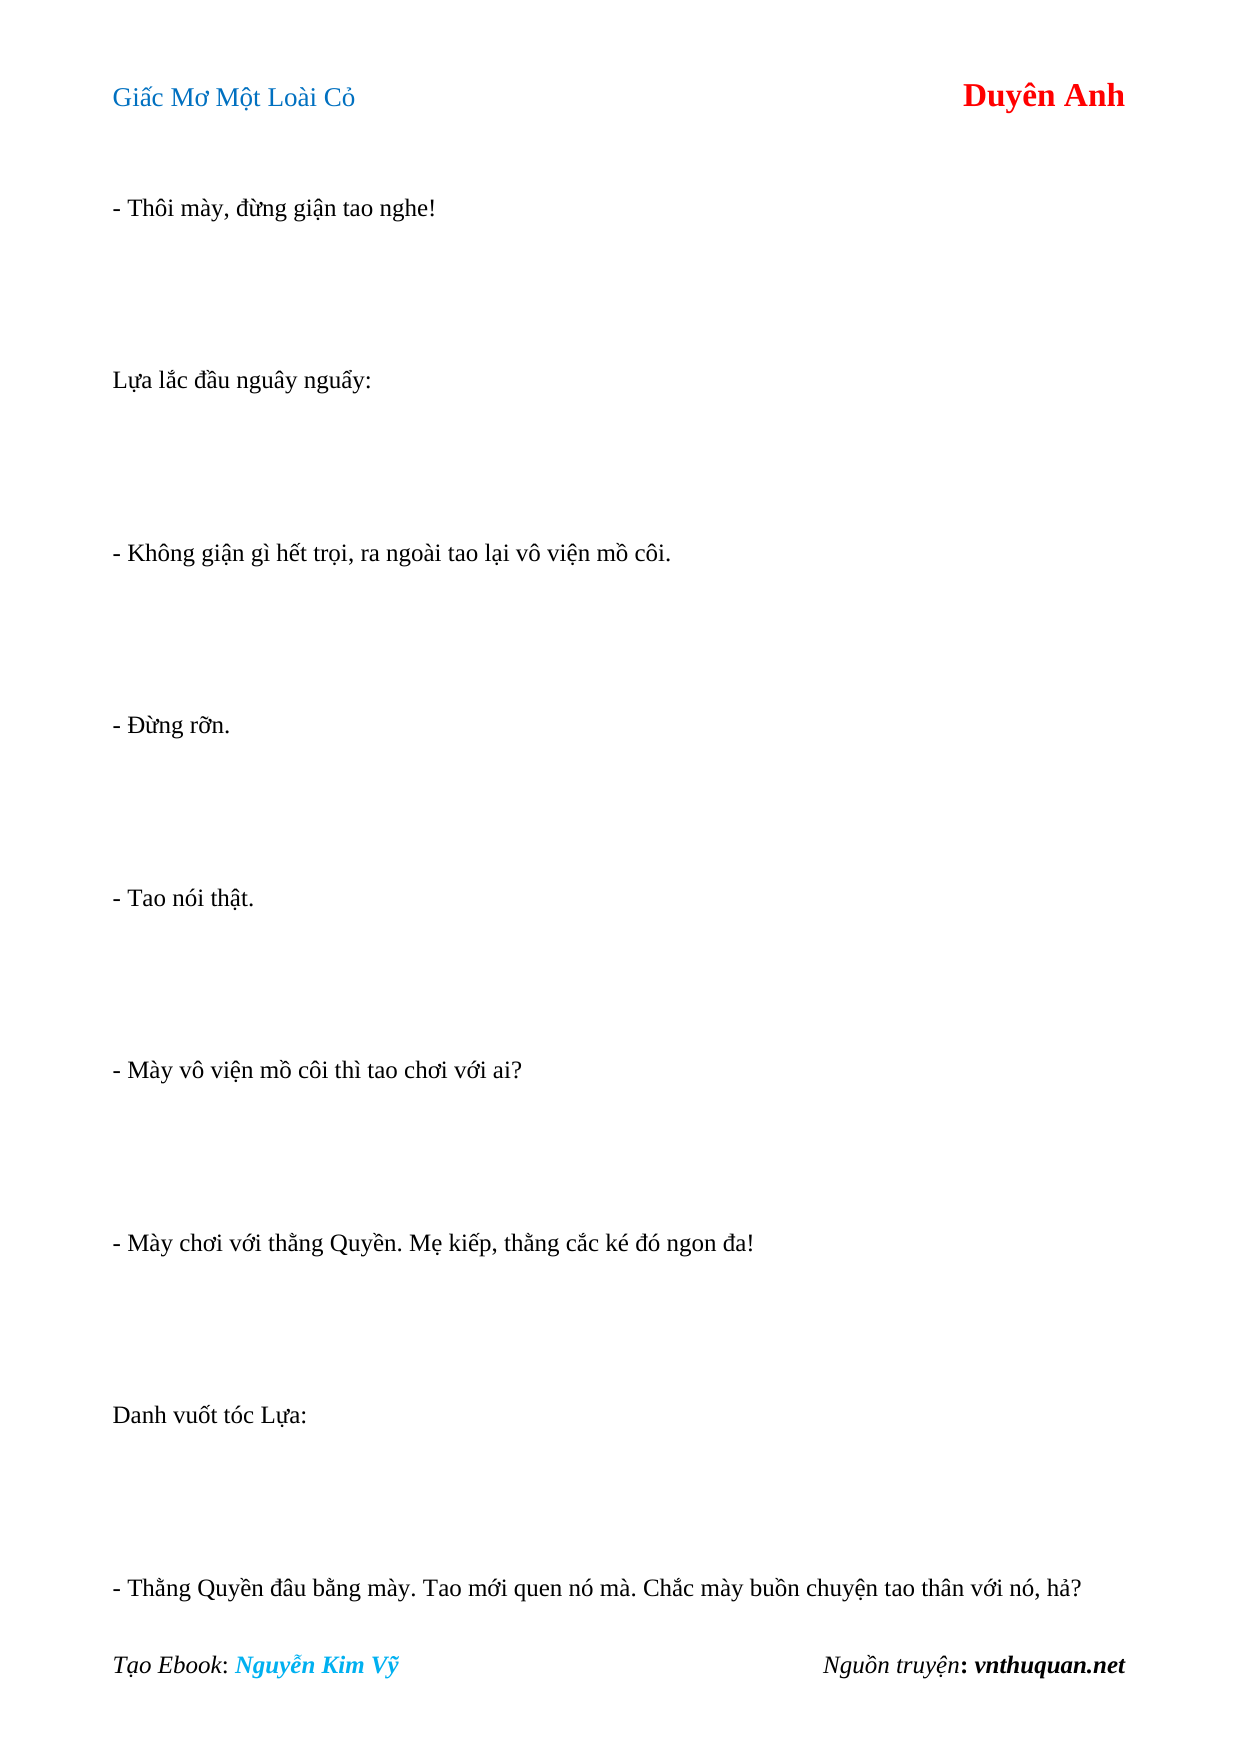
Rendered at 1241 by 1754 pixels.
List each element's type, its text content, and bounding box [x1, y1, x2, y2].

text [112, 1530, 1128, 1602]
text Lựa lắc đầu nguây nguẩy: [112, 322, 1128, 481]
text - Mày chơi với thằng Quyền. Mẹ kiếp, thằng cắc ké đó ngon đa! [112, 1185, 1128, 1343]
text - Thôi mày, đừng giận tao nghe! [112, 150, 1128, 308]
text - Không giận gì hết trọi, ra ngoài tao lại vô viện mồ côi. [112, 495, 1128, 653]
text - Mày vô viện mồ côi thì tao chơi với ai? [112, 1012, 1128, 1171]
text Danh vuốt tóc Lựa: [112, 1357, 1128, 1516]
text - Đừng rỡn. [112, 667, 1128, 826]
text - Tao nói thật. [112, 840, 1128, 998]
